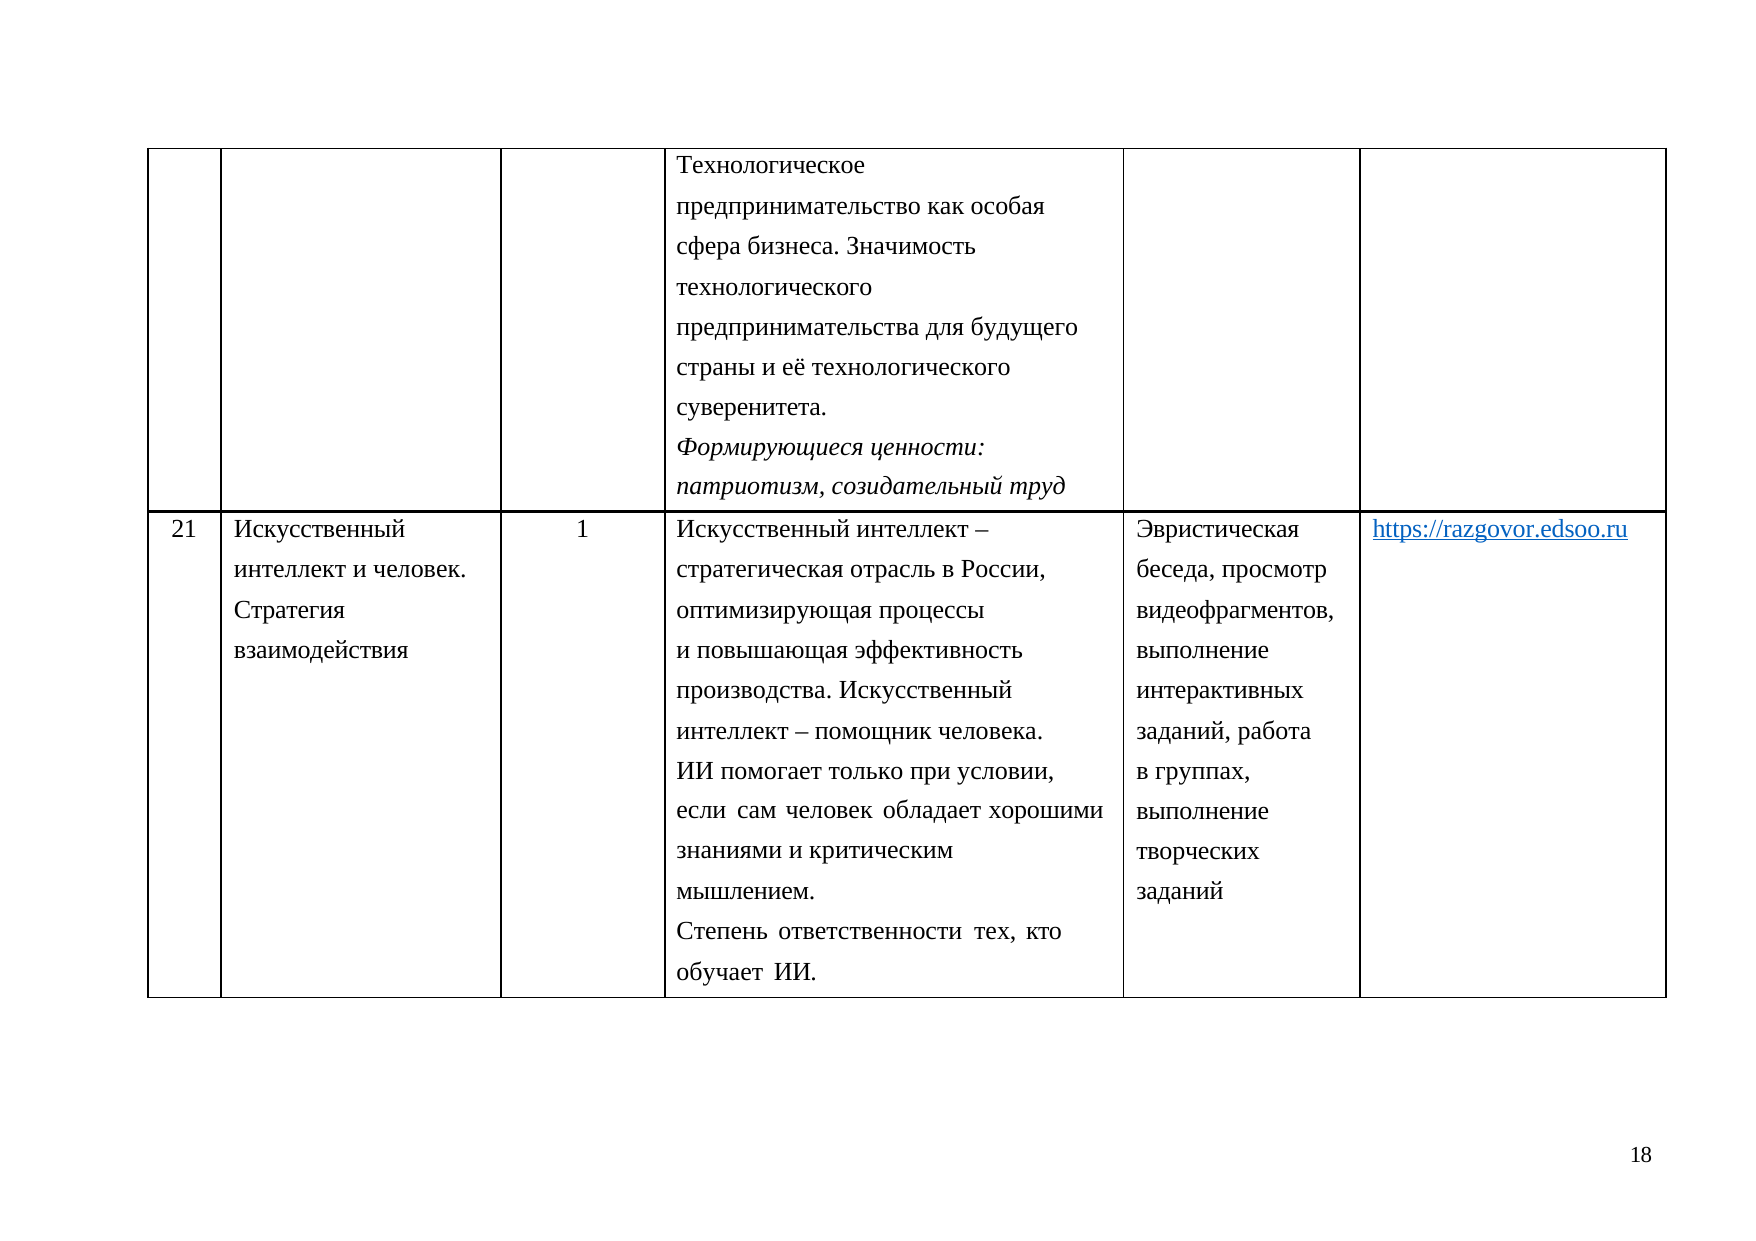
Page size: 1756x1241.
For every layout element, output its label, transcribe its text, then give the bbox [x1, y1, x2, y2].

table_header [1361, 149, 1665, 510]
table_cell 1 [502, 513, 664, 997]
table_cell https://razgovor.edsoo.ru [1361, 513, 1665, 997]
table_header [149, 149, 220, 510]
table_header [1124, 149, 1359, 510]
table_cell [1124, 513, 1359, 997]
table_header Технологическое предпринимательство как особая сфера бизнеса. Значимость технологического предпринимательства для будущего страны и её технологического суверенитета. Формирующиеся ценности: патриотизм, созидательный труд [666, 149, 1123, 510]
table_header [222, 149, 500, 510]
table_cell Искусственный интеллект и человек. Стратегия взаимодействия [222, 513, 500, 997]
table_cell Искусственный интеллект – стратегическая отрасль в России, оптимизирующая процессы и повышающая эффективность производства. Искусственный интеллект – помощник человека. ИИ помогает только при условии, если сам человек обладает хорошими знаниями и критическим мышлением. Степень ответственности тех, кто обучает ИИ. [666, 513, 1123, 997]
table_cell 21 [149, 513, 220, 997]
table_header [502, 149, 664, 510]
